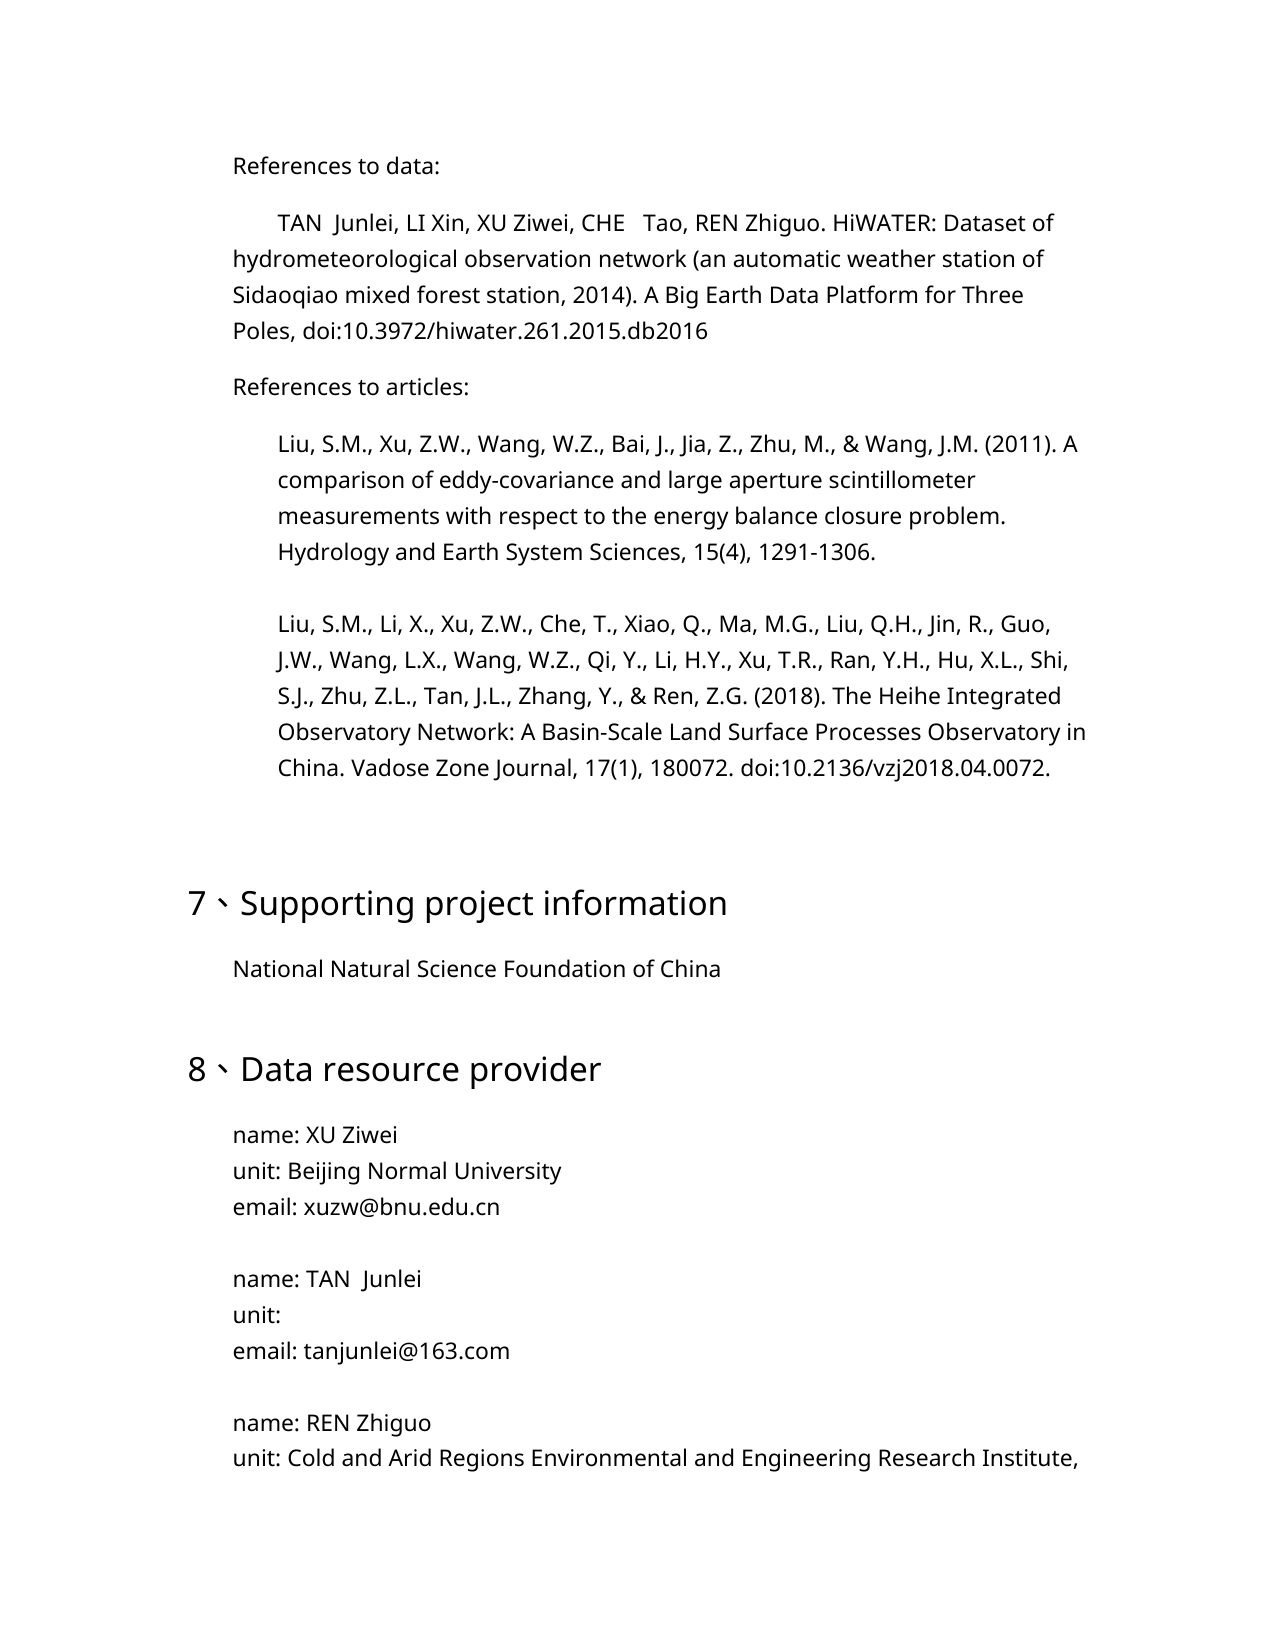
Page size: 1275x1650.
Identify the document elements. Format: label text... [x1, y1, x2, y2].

text References to data: [232, 150, 1087, 181]
text TAN Junlei, LI Xin, XU Ziwei, CHE Tao, REN Zhiguo. HiWATER: Dataset of hydrometeorological observation network (an automatic weather station of Sidaoqiao mixed forest station, 2014). A Big Earth Data Platform for Three Poles, doi:10.3972/hiwater.261.2015.db2016 [232, 207, 1087, 346]
text References to articles: [232, 371, 1087, 403]
text Liu, S.M., Xu, Z.W., Wang, W.Z., Bai, J., Jia, Z., Zhu, M., & Wang, J.M. (2011). A comparison of eddy-covariance and large aperture scintillometer measurements with respect to the energy balance closure problem. Hydrology and Earth System Sciences, 15(4), 1291-1306. Liu, S.M., Li, X., Xu, Z.W., Che, T., Xiao, Q., Ma, M.G., Liu, Q.H., Jin, R., Guo, J.W., Wang, L.X., Wang, W.Z., Qi, Y., Li, H.Y., Xu, T.R., Ran, Y.H., Hu, X.L., Shi, S.J., Zhu, Z.L., Tan, J.L., Zhang, Y., & Ren, Z.G. (2018). The Heihe Integrated Observatory Network: A Basin-Scale Land Surface Processes Observatory in China. Vadose Zone Journal, 17(1), 180072. doi:10.2136/vzj2018.04.0072. [277, 428, 1087, 855]
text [232, 1119, 1087, 1474]
text 8、Data resource provider [187, 1046, 1087, 1091]
text National Natural Science Foundation of China [232, 953, 1087, 1020]
text 7、Supporting project information [187, 880, 1087, 926]
